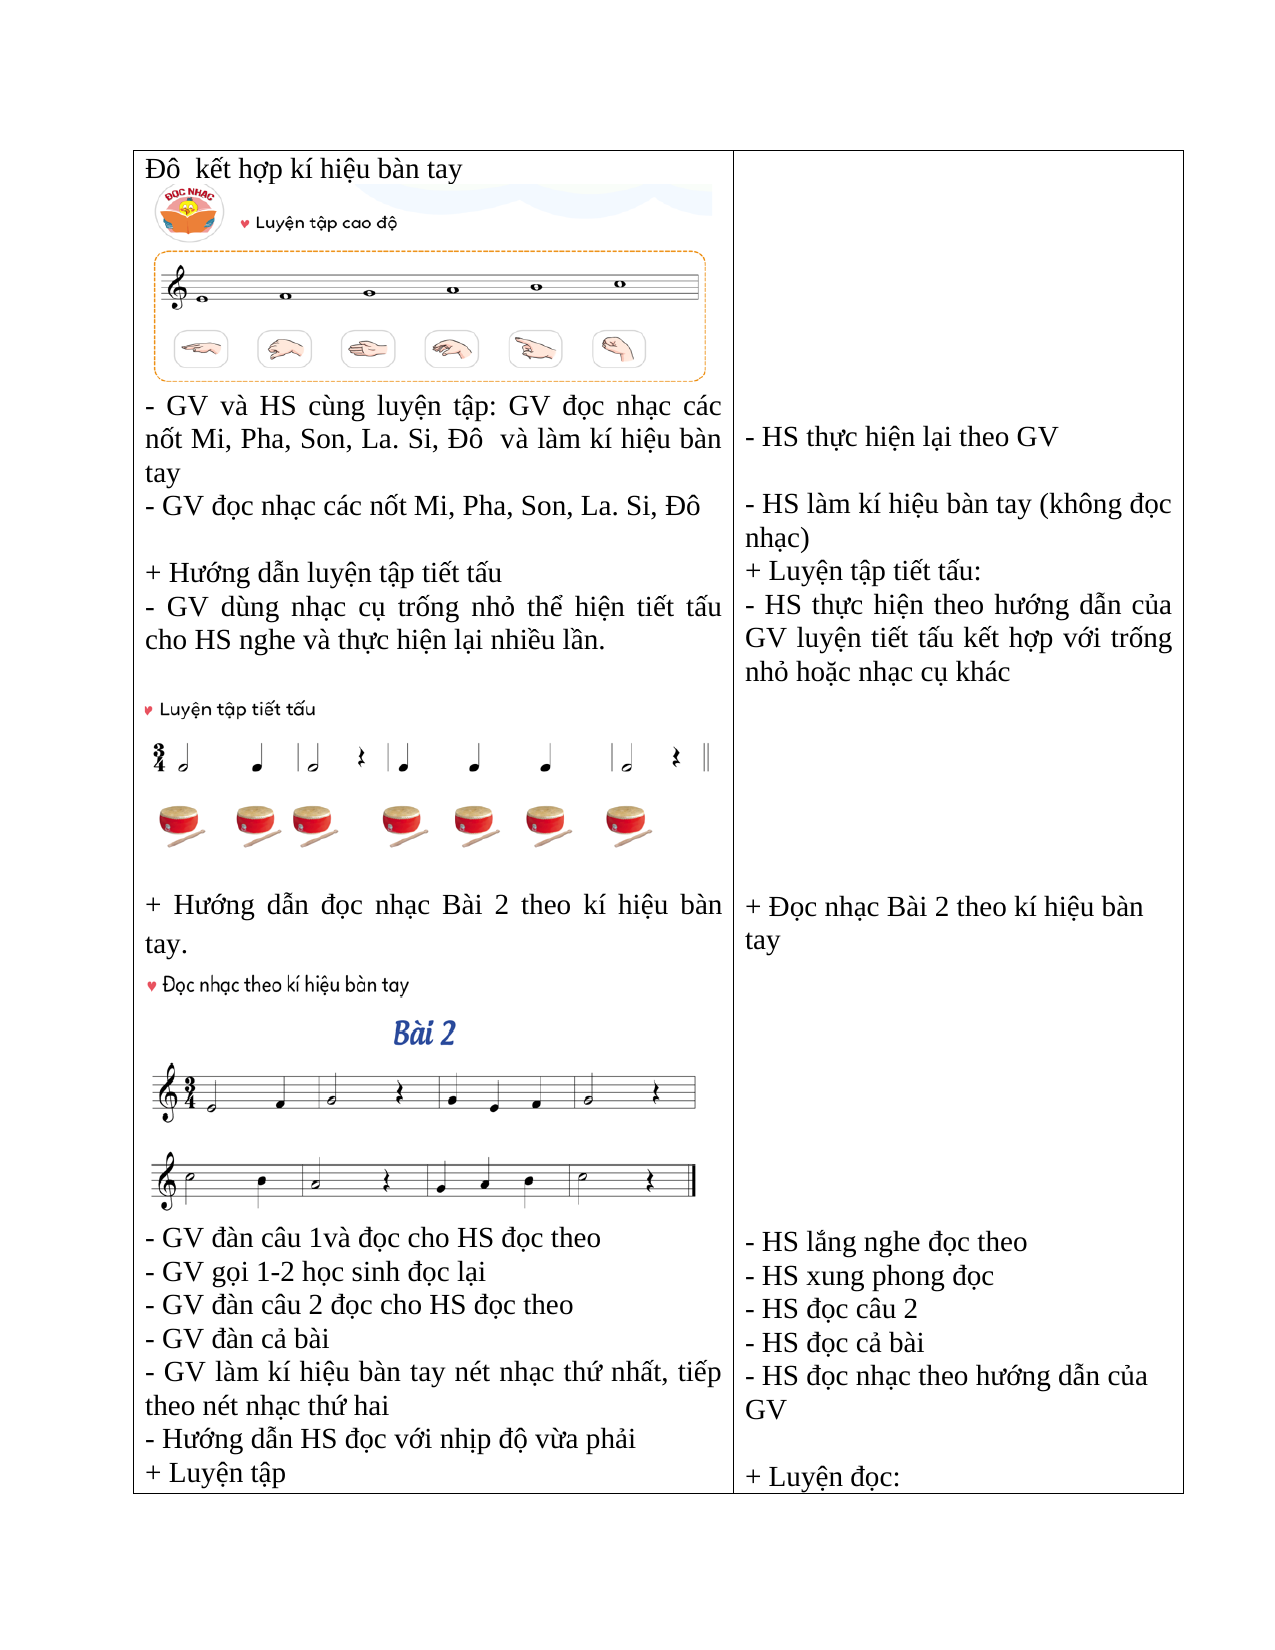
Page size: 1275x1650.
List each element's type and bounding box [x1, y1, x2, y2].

table_cell [134, 151, 733, 1493]
picture [144, 184, 713, 388]
picture [144, 964, 700, 1216]
table_cell [734, 151, 1183, 1493]
picture [144, 689, 713, 854]
